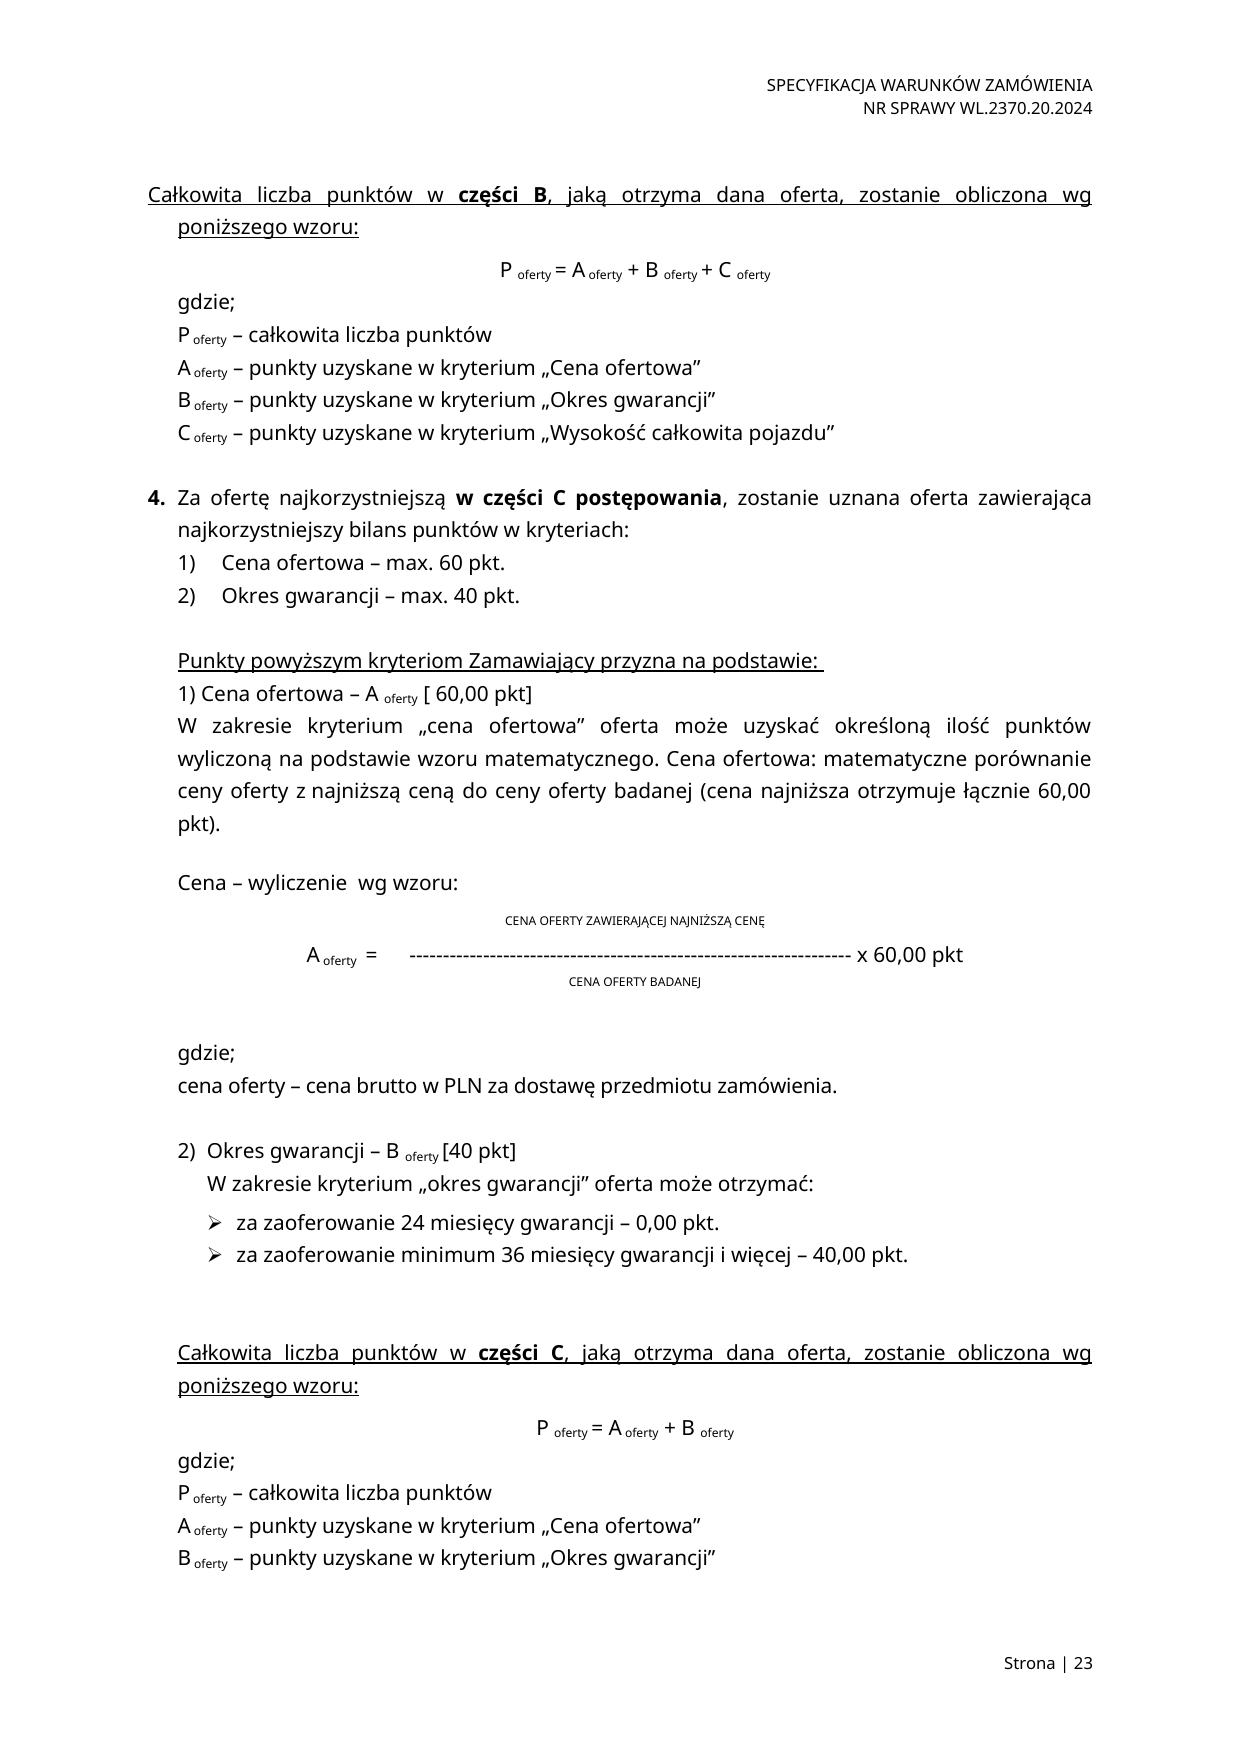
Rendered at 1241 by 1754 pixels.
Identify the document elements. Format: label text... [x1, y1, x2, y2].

text Całkowita liczba punktów w części C, jaką otrzyma dana oferta, zostanie obliczona wg poniższego wzoru: [148, 1338, 1093, 1399]
text A oferty = ------------------------------------------------------------------ x 60,00 pkt [177, 933, 1093, 969]
text 2) Okres gwarancji – B oferty [40 pkt] [177, 1136, 1093, 1165]
text B oferty – punkty uzyskane w kryterium „Okres gwarancji” [177, 385, 1093, 414]
text Punkty powyższym kryteriom Zamawiający przyzna na podstawie: [177, 646, 1093, 674]
list za zaoferowanie minimum 36 miesięcy gwarancji i więcej – 40,00 pkt. [207, 1240, 1093, 1269]
text CENA OFERTY BADANEJ [177, 973, 1093, 1002]
text P oferty – całkowita liczba punktów [177, 1478, 1093, 1507]
text A oferty – punkty uzyskane w kryterium „Cena ofertowa” [177, 1511, 1093, 1539]
text gdzie; [177, 287, 1093, 316]
text CENA OFERTY ZAWIERAJĄCEJ NAJNIŻSZĄ CENĘ [177, 900, 1093, 929]
text W zakresie kryterium „okres gwarancji” oferta może otrzymać: [177, 1169, 1093, 1197]
text 4. Za ofertę najkorzystniejszą w części C postępowania, zostanie uznana oferta zawierająca najkorzystniejszy bilans punktów w kryteriach: [148, 483, 1093, 544]
text P oferty – całkowita liczba punktów [177, 320, 1093, 348]
text 1) Cena ofertowa – max. 60 pkt. [177, 548, 1093, 577]
text gdzie; [177, 1038, 1093, 1067]
text C oferty – punkty uzyskane w kryterium „Wysokość całkowita pojazdu” [177, 418, 1093, 446]
text W zakresie kryterium „cena ofertowa” oferta może uzyskać określoną ilość punktów wyliczoną na podstawie wzoru matematycznego. Cena ofertowa: matematyczne porównanie ceny oferty z najniższą ceną do ceny oferty badanej (cena najniższa otrzymuje łącznie 60,00 pkt). [177, 711, 1093, 837]
text B oferty – punkty uzyskane w kryterium „Okres gwarancji” [177, 1543, 1093, 1572]
text 1) Cena ofertowa – A oferty [ 60,00 pkt] [177, 679, 1093, 707]
text Całkowita liczba punktów w części B, jaką otrzyma dana oferta, zostanie obliczona wg poniższego wzoru: [148, 180, 1093, 241]
text 2) Okres gwarancji – max. 40 pkt. [177, 581, 1093, 609]
text cena oferty – cena brutto w PLN za dostawę przedmiotu zamówienia. [177, 1071, 1093, 1099]
list za zaoferowanie 24 miesięcy gwarancji – 0,00 pkt. [207, 1208, 1093, 1236]
text A oferty – punkty uzyskane w kryterium „Cena ofertowa” [177, 353, 1093, 381]
text gdzie; [177, 1446, 1093, 1474]
text Cena – wyliczenie wg wzoru: [177, 868, 1093, 896]
text P oferty = A oferty + B oferty [177, 1413, 1093, 1442]
text P oferty = A oferty + B oferty + C oferty [177, 255, 1093, 283]
